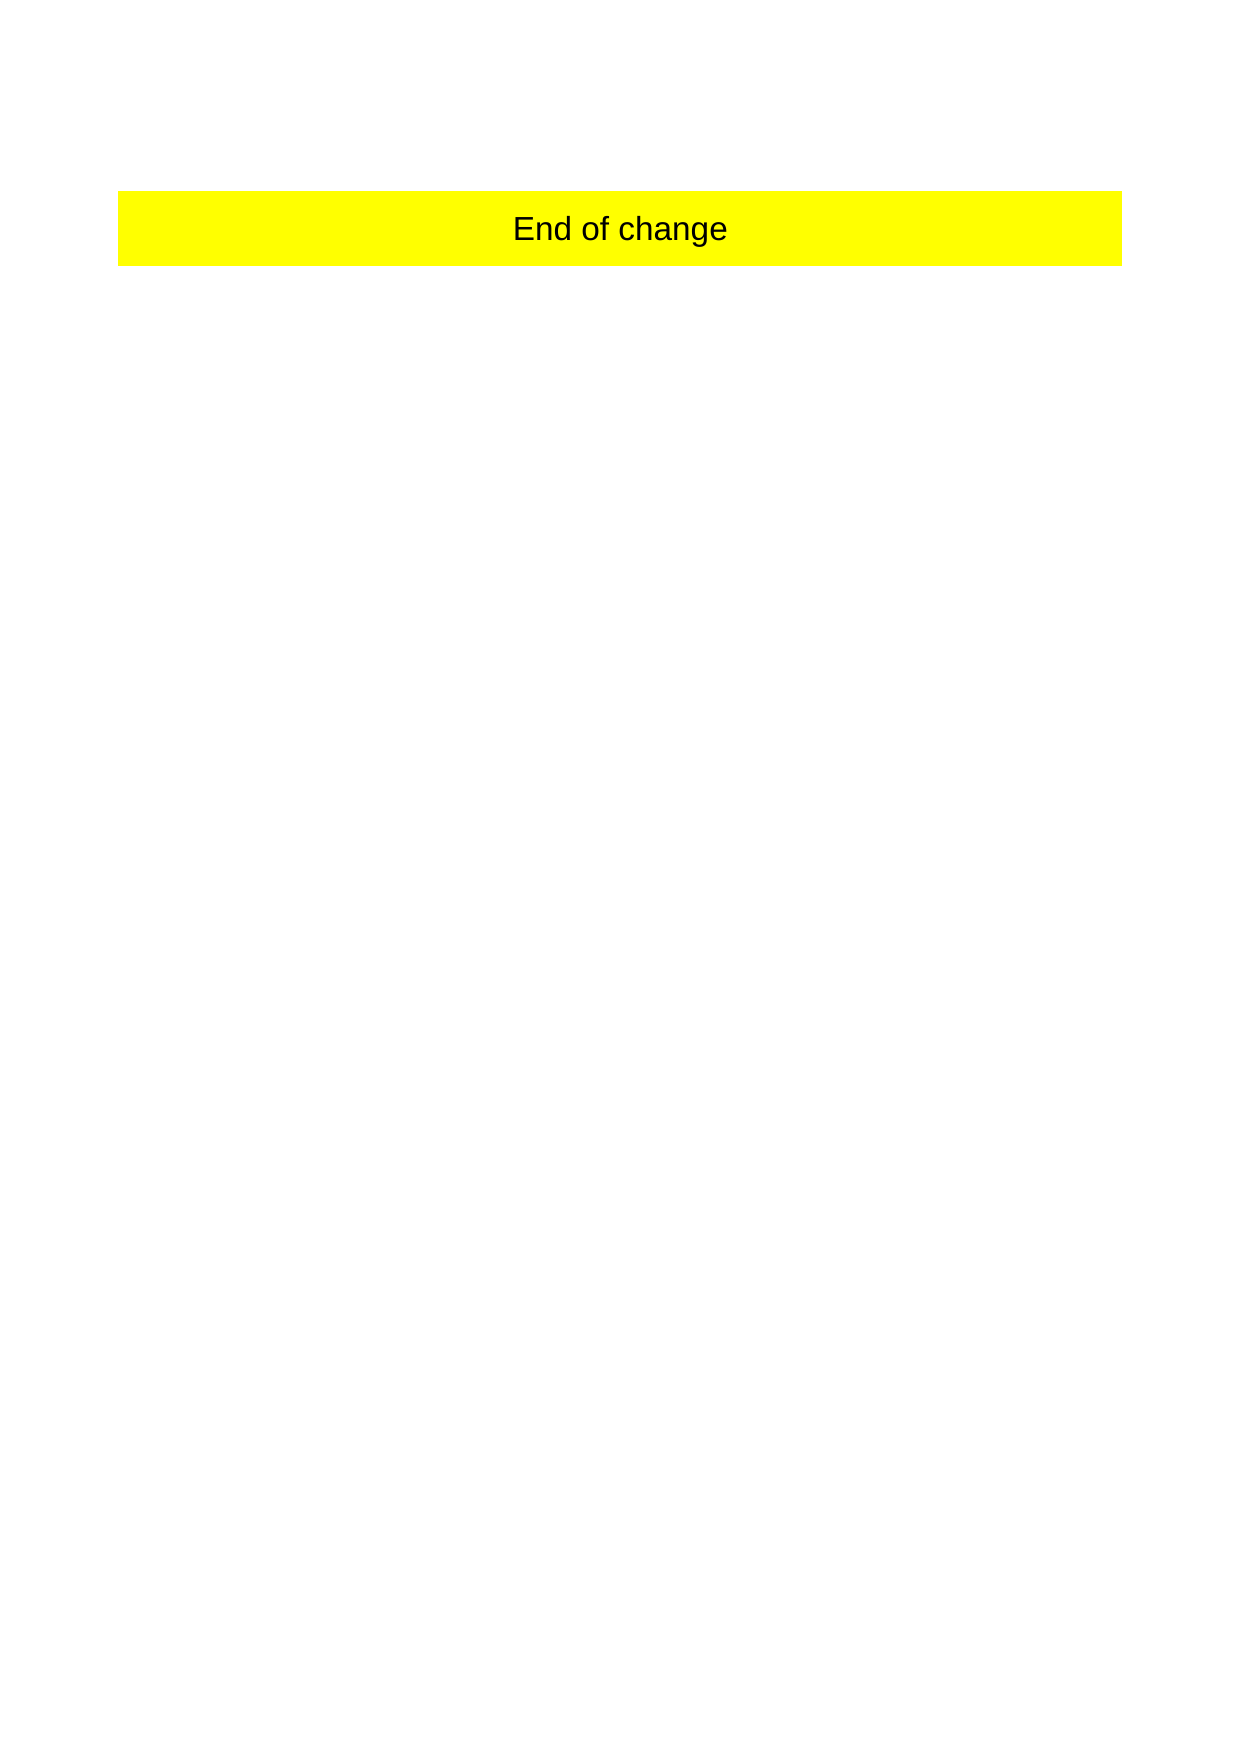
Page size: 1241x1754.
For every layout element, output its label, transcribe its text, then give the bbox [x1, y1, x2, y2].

table_header End of change [118, 191, 1122, 266]
